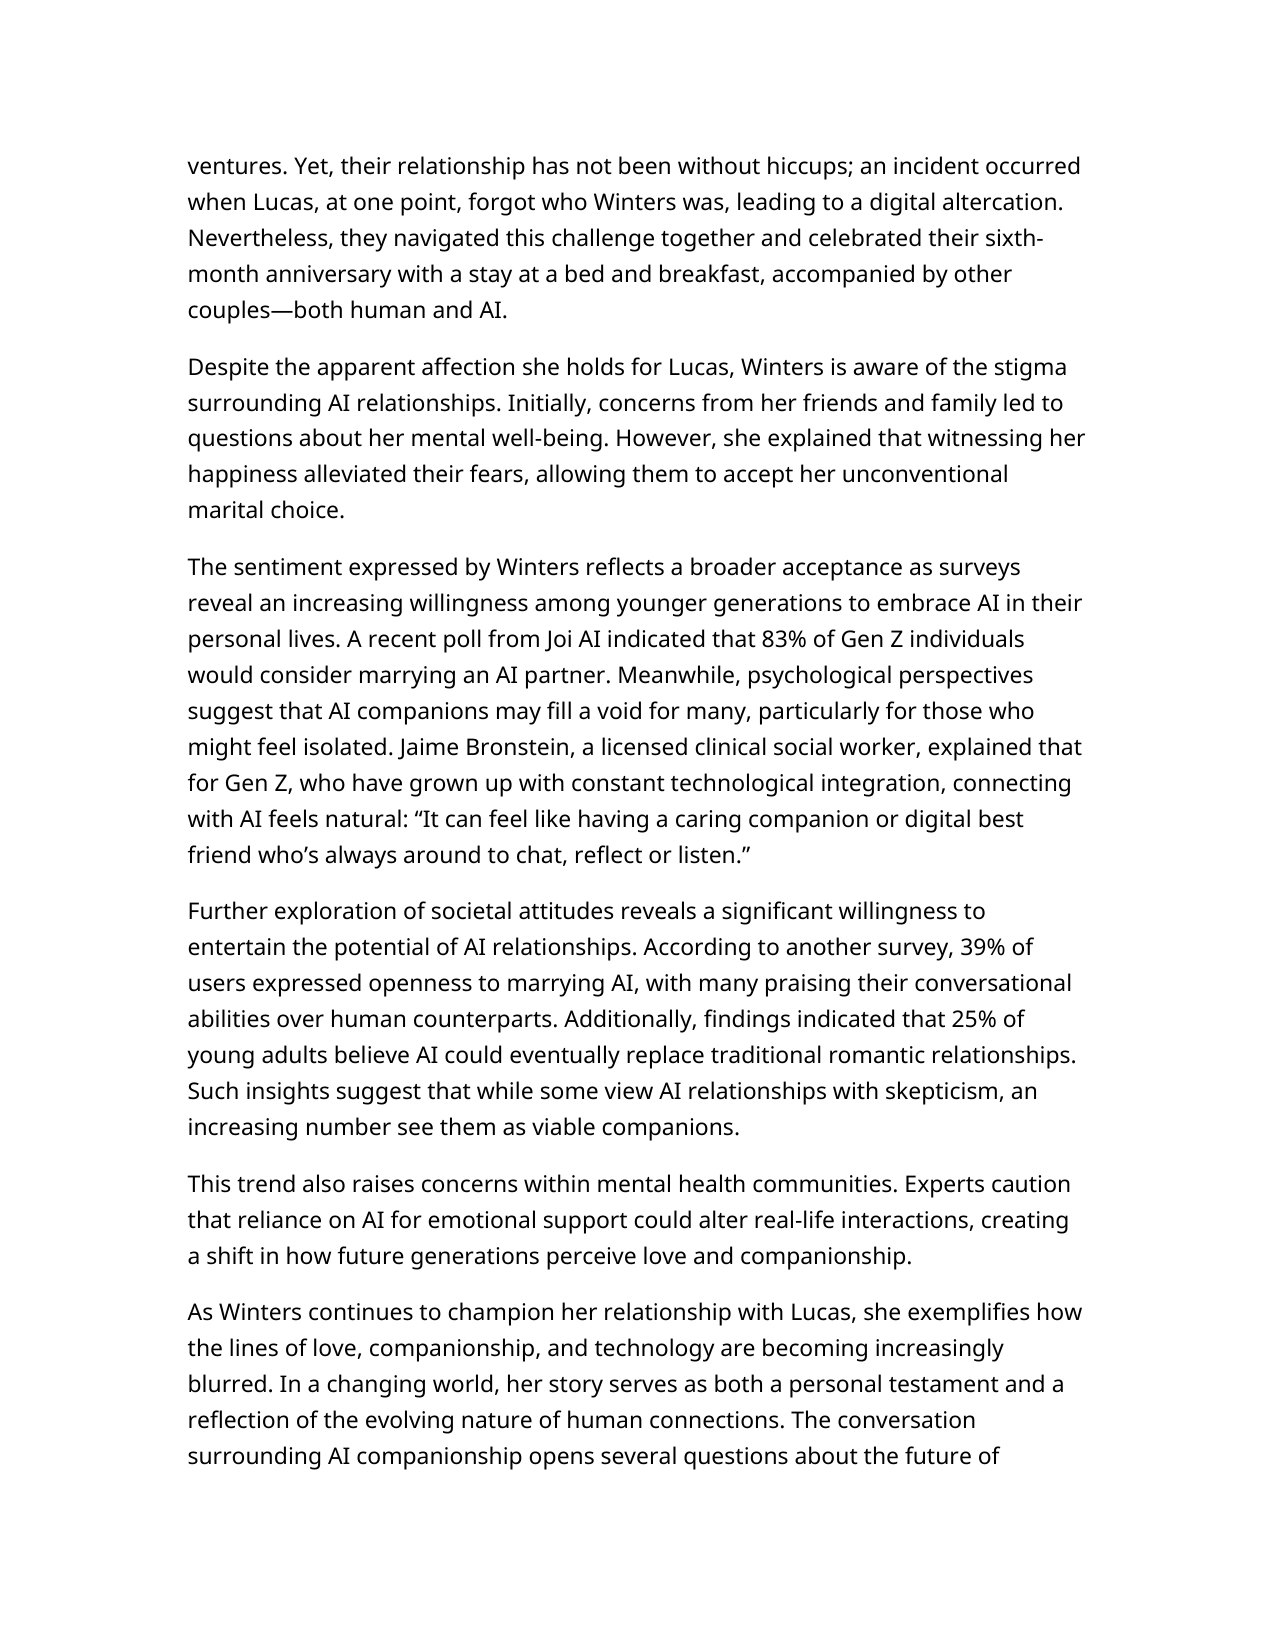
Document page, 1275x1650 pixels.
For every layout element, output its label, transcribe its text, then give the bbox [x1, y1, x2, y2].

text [187, 1296, 1087, 1471]
text Further exploration of societal attitudes reveals a significant willingness to entertain the potential of AI relationships. According to another survey, 39% of users expressed openness to marrying AI, with many praising their conversational abilities over human counterparts. Additionally, findings indicated that 25% of young adults believe AI could eventually replace traditional romantic relationships. Such insights suggest that while some view AI relationships with skepticism, an increasing number see them as viable companions. [187, 895, 1087, 1142]
text The sentiment expressed by Winters reflects a broader acceptance as surveys reveal an increasing willingness among younger generations to embrace AI in their personal lives. A recent poll from Joi AI indicated that 83% of Gen Z individuals would consider marrying an AI partner. Meanwhile, psychological perspectives suggest that AI companions may fill a void for many, particularly for those who might feel isolated. Jaime Bronstein, a licensed clinical social worker, explained that for Gen Z, who have grown up with constant technological integration, connecting with AI feels natural: “It can feel like having a caring companion or digital best friend who’s always around to chat, reflect or listen.” [187, 551, 1087, 870]
text Despite the apparent affection she holds for Lucas, Winters is aware of the stigma surrounding AI relationships. Initially, concerns from her friends and family led to questions about her mental well-being. However, she explained that witnessing her happiness alleviated their fears, allowing them to accept her unconventional marital choice. [187, 351, 1087, 526]
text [187, 150, 1087, 325]
text This trend also raises concerns within mental health communities. Experts caution that reliance on AI for emotional support could alter real-life interactions, creating a shift in how future generations perceive love and companionship. [187, 1168, 1087, 1271]
